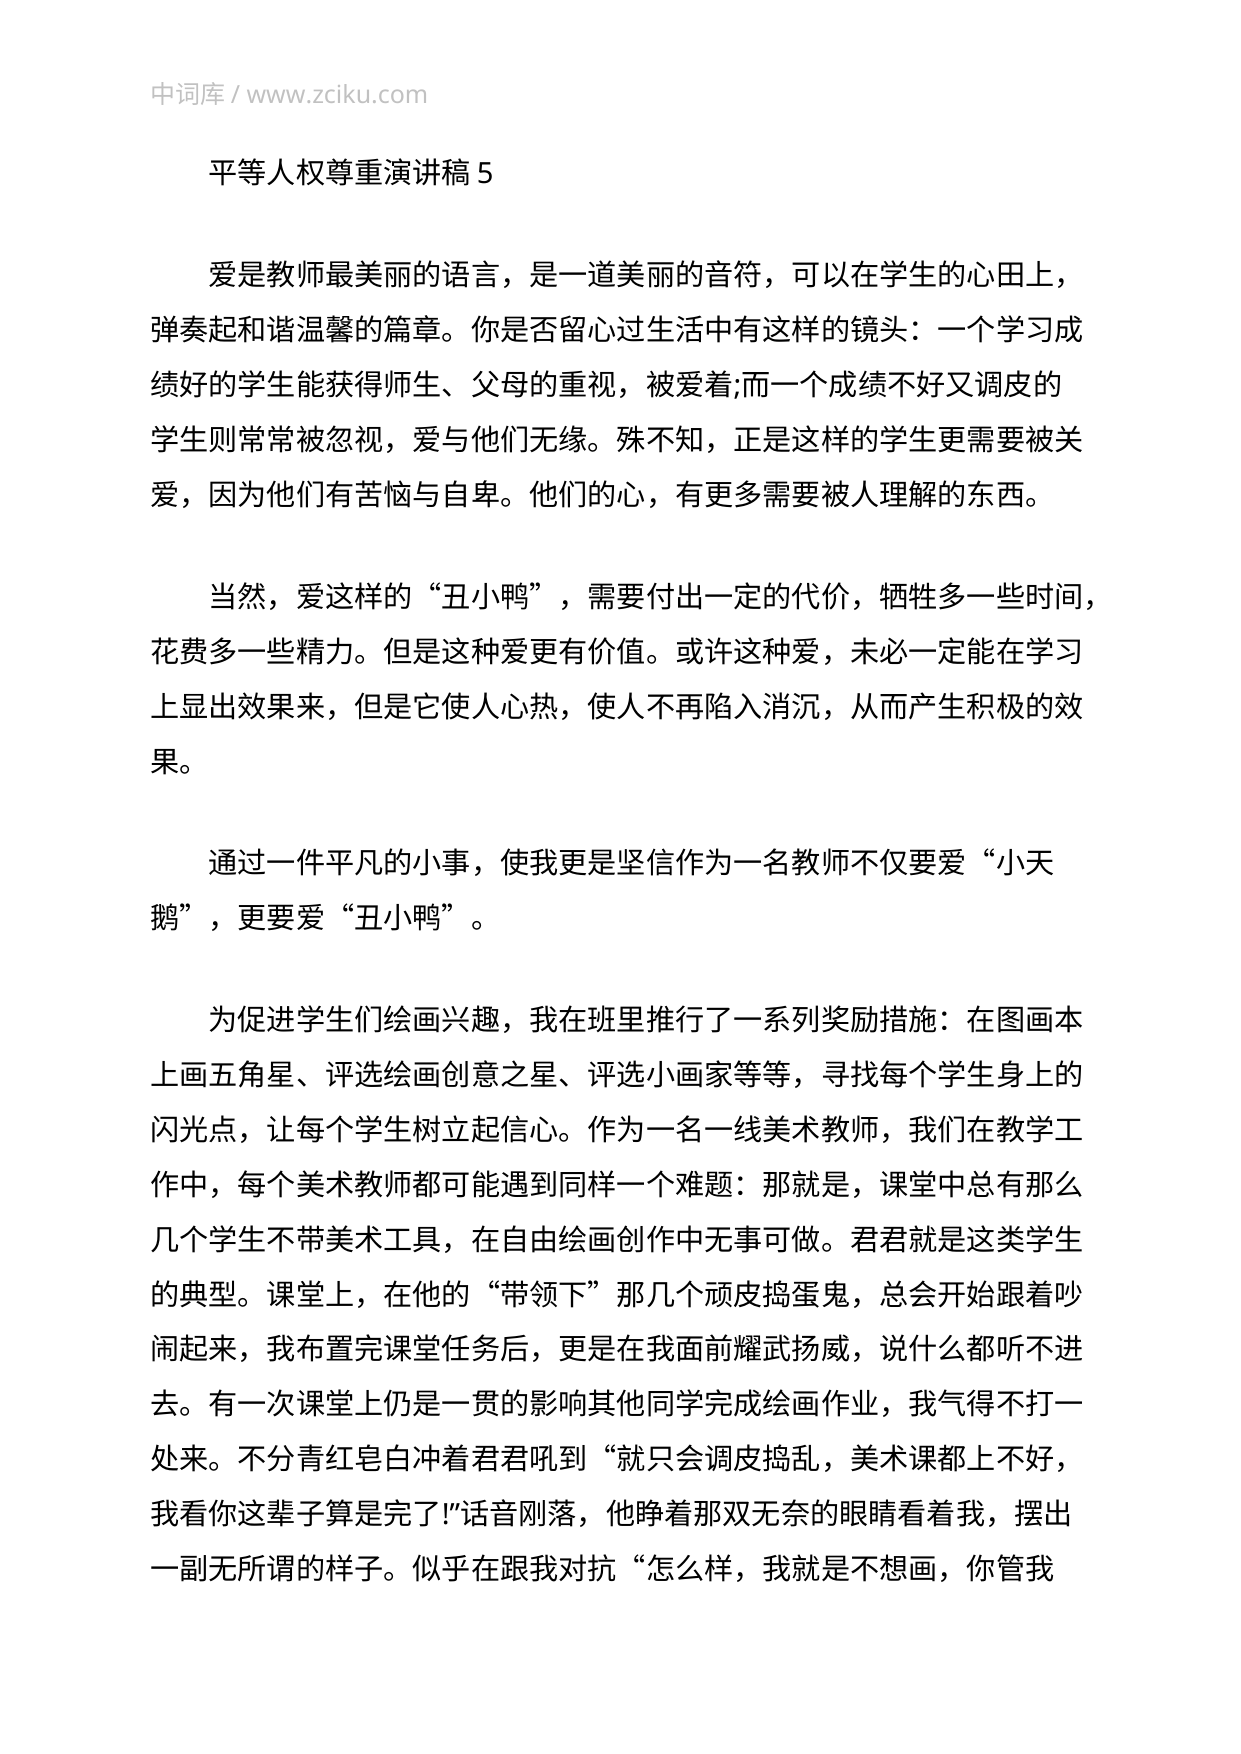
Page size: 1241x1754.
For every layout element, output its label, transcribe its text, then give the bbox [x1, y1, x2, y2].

text 平等人权尊重演讲稿5 [150, 150, 1090, 192]
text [150, 997, 1090, 1588]
text 爱是教师最美丽的语言，是一道美丽的音符，可以在学生的心田上，弹奏起和谐温馨的篇章。你是否留心过生活中有这样的镜头：一个学习成绩好的学生能获得师生、父母的重视，被爱着;而一个成绩不好又调皮的学生则常常被忽视，爱与他们无缘。殊不知，正是这样的学生更需要被关爱，因为他们有苦恼与自卑。他们的心，有更多需要被人理解的东西。 [150, 252, 1090, 514]
text 通过一件平凡的小事，使我更是坚信作为一名教师不仅要爱“小天鹅”，更要爱“丑小鸭”。 [150, 840, 1090, 937]
text 当然，爱这样的“丑小鸭”，需要付出一定的代价，牺牲多一些时间，花费多一些精力。但是这种爱更有价值。或许这种爱，未必一定能在学习上显出效果来，但是它使人心热，使人不再陷入消沉，从而产生积极的效果。 [150, 573, 1090, 780]
